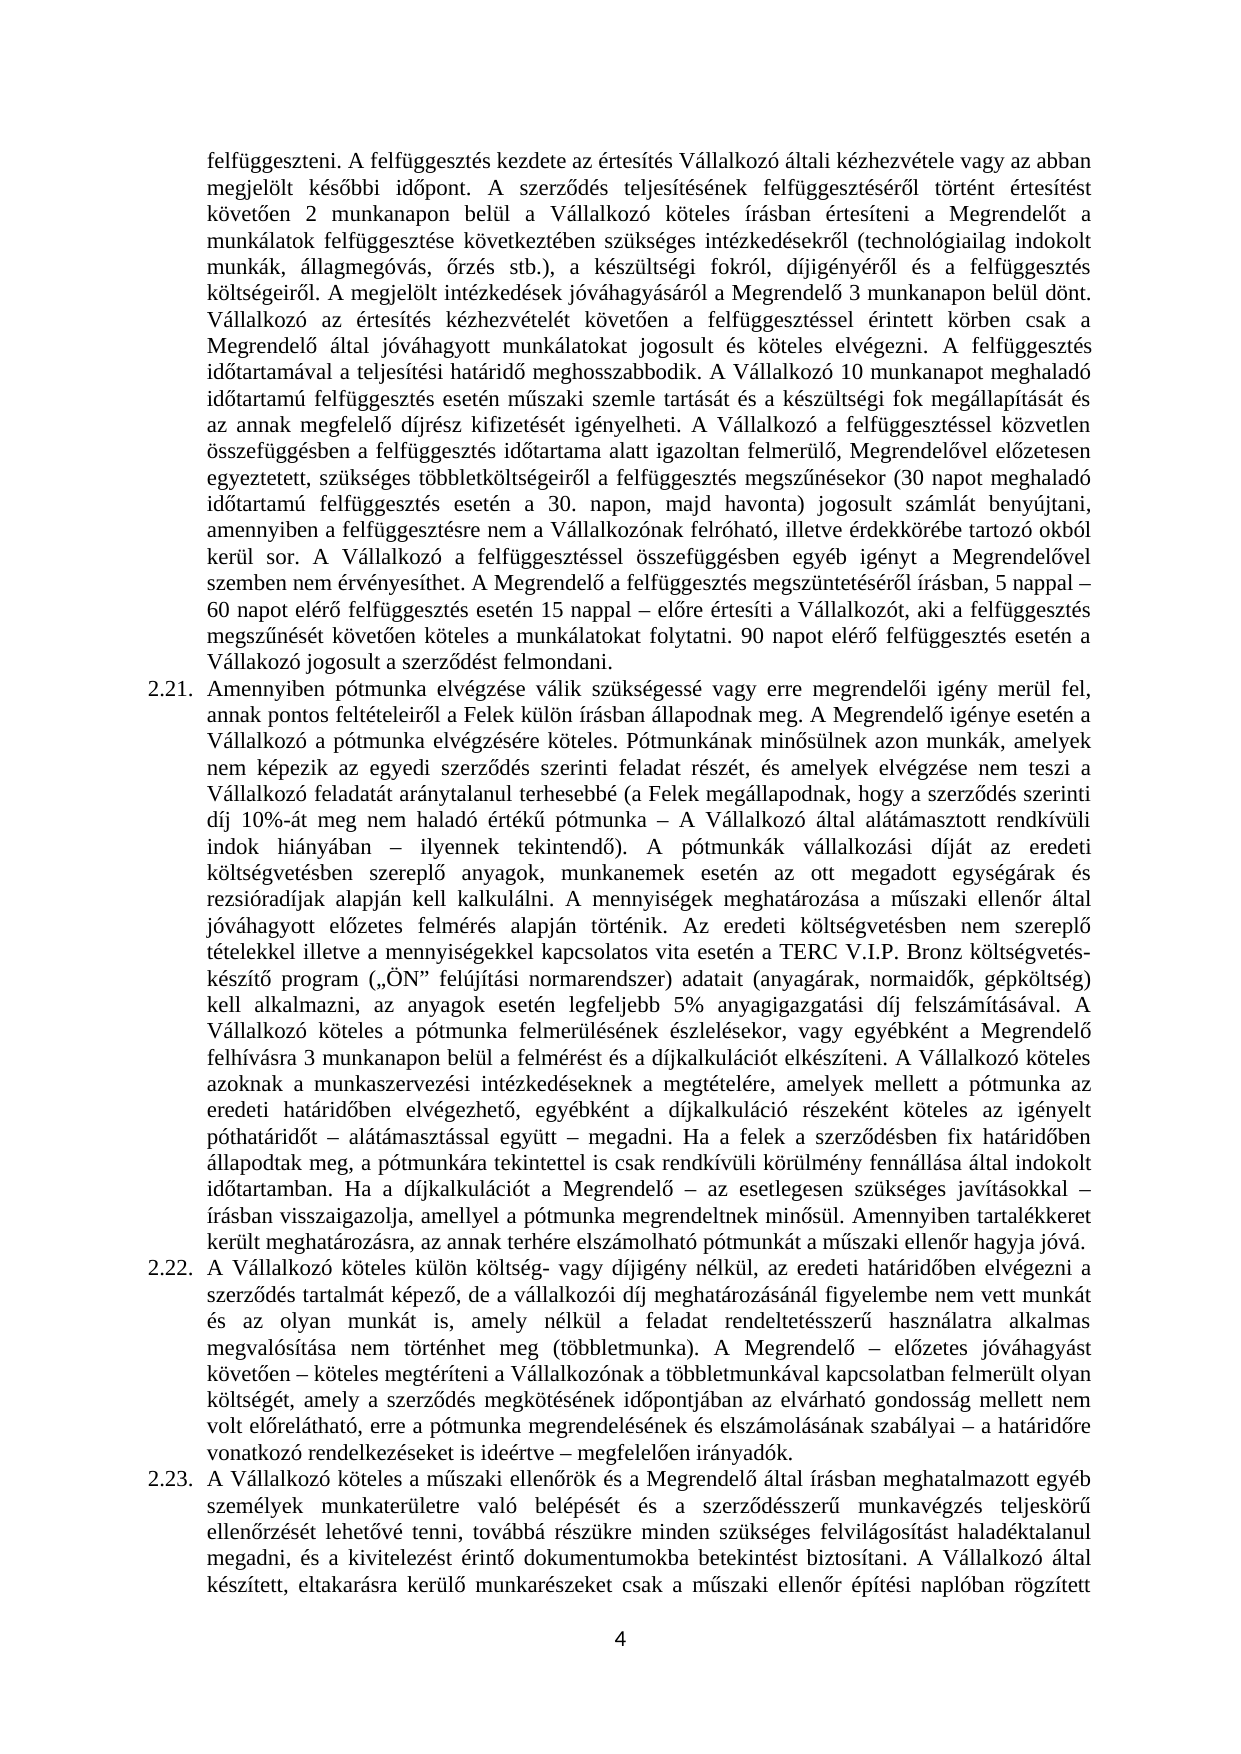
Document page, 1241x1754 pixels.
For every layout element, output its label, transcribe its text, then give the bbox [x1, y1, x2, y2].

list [148, 1465, 1093, 1597]
list Amennyiben pótmunka elvégzése válik szükségessé vagy erre megrendelői igény merül fel, annak pontos feltételeiről a Felek külön írásban állapodnak meg. A Megrendelő igénye esetén a Vállalkozó a pótmunka elvégzésére köteles. Pótmunkának minősülnek azon munkák, amelyek nem képezik az egyedi szerződés szerinti feladat részét, és amelyek elvégzése nem teszi a Vállalkozó feladatát aránytalanul terhesebbé (a Felek megállapodnak, hogy a szerződés szerinti díj 10%-át meg nem haladó értékű pótmunka – A Vállalkozó által alátámasztott rendkívüli indok hiányában – ilyennek tekintendő). A pótmunkák vállalkozási díját az eredeti költségvetésben szereplő anyagok, munkanemek esetén az ott megadott egységárak és rezsióradíjak alapján kell kalkulálni. A mennyiségek meghatározása a műszaki ellenőr által jóváhagyott előzetes felmérés alapján történik. Az eredeti költségvetésben nem szereplő tételekkel illetve a mennyiségekkel kapcsolatos vita esetén a TERC V.I.P. Bronz költségvetés-készítő program („ÖN” felújítási normarendszer) adatait (anyagárak, normaidők, gépköltség) kell alkalmazni, az anyagok esetén legfeljebb 5% anyagigazgatási díj felszámításával. A Vállalkozó köteles a pótmunka felmerülésének észlelésekor, vagy egyébként a Megrendelő felhívásra 3 munkanapon belül a felmérést és a díjkalkulációt elkészíteni. A Vállalkozó köteles azoknak a munkaszervezési intézkedéseknek a megtételére, amelyek mellett a pótmunka az eredeti határidőben elvégezhető, egyébként a díjkalkuláció részeként köteles az igényelt póthatáridőt – alátámasztással együtt – megadni. Ha a felek a szerződésben fix határidőben állapodtak meg, a pótmunkára tekintettel is csak rendkívüli körülmény fennállása által indokolt időtartamban. Ha a díjkalkulációt a Megrendelő – az esetlegesen szükséges javításokkal – írásban visszaigazolja, amellyel a pótmunka megrendeltnek minősül. Amennyiben tartalékkeret került meghatározásra, az annak terhére elszámolható pótmunkát a műszaki ellenőr hagyja jóvá. [148, 675, 1093, 1254]
list A Vállalkozó köteles külön költség- vagy díjigény nélkül, az eredeti határidőben elvégezni a szerződés tartalmát képező, de a vállalkozói díj meghatározásánál figyelembe nem vett munkát és az olyan munkát is, amely nélkül a feladat rendeltetésszerű használatra alkalmas megvalósítása nem történhet meg (többletmunka). A Megrendelő – előzetes jóváhagyást követően – köteles megtéríteni a Vállalkozónak a többletmunkával kapcsolatban felmerült olyan költségét, amely a szerződés megkötésének időpontjában az elvárható gondosság mellett nem volt előrelátható, erre a pótmunka megrendelésének és elszámolásának szabályai – a határidőre vonatkozó rendelkezéseket is ideértve – megfelelően irányadók. [148, 1254, 1093, 1465]
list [148, 148, 1093, 675]
